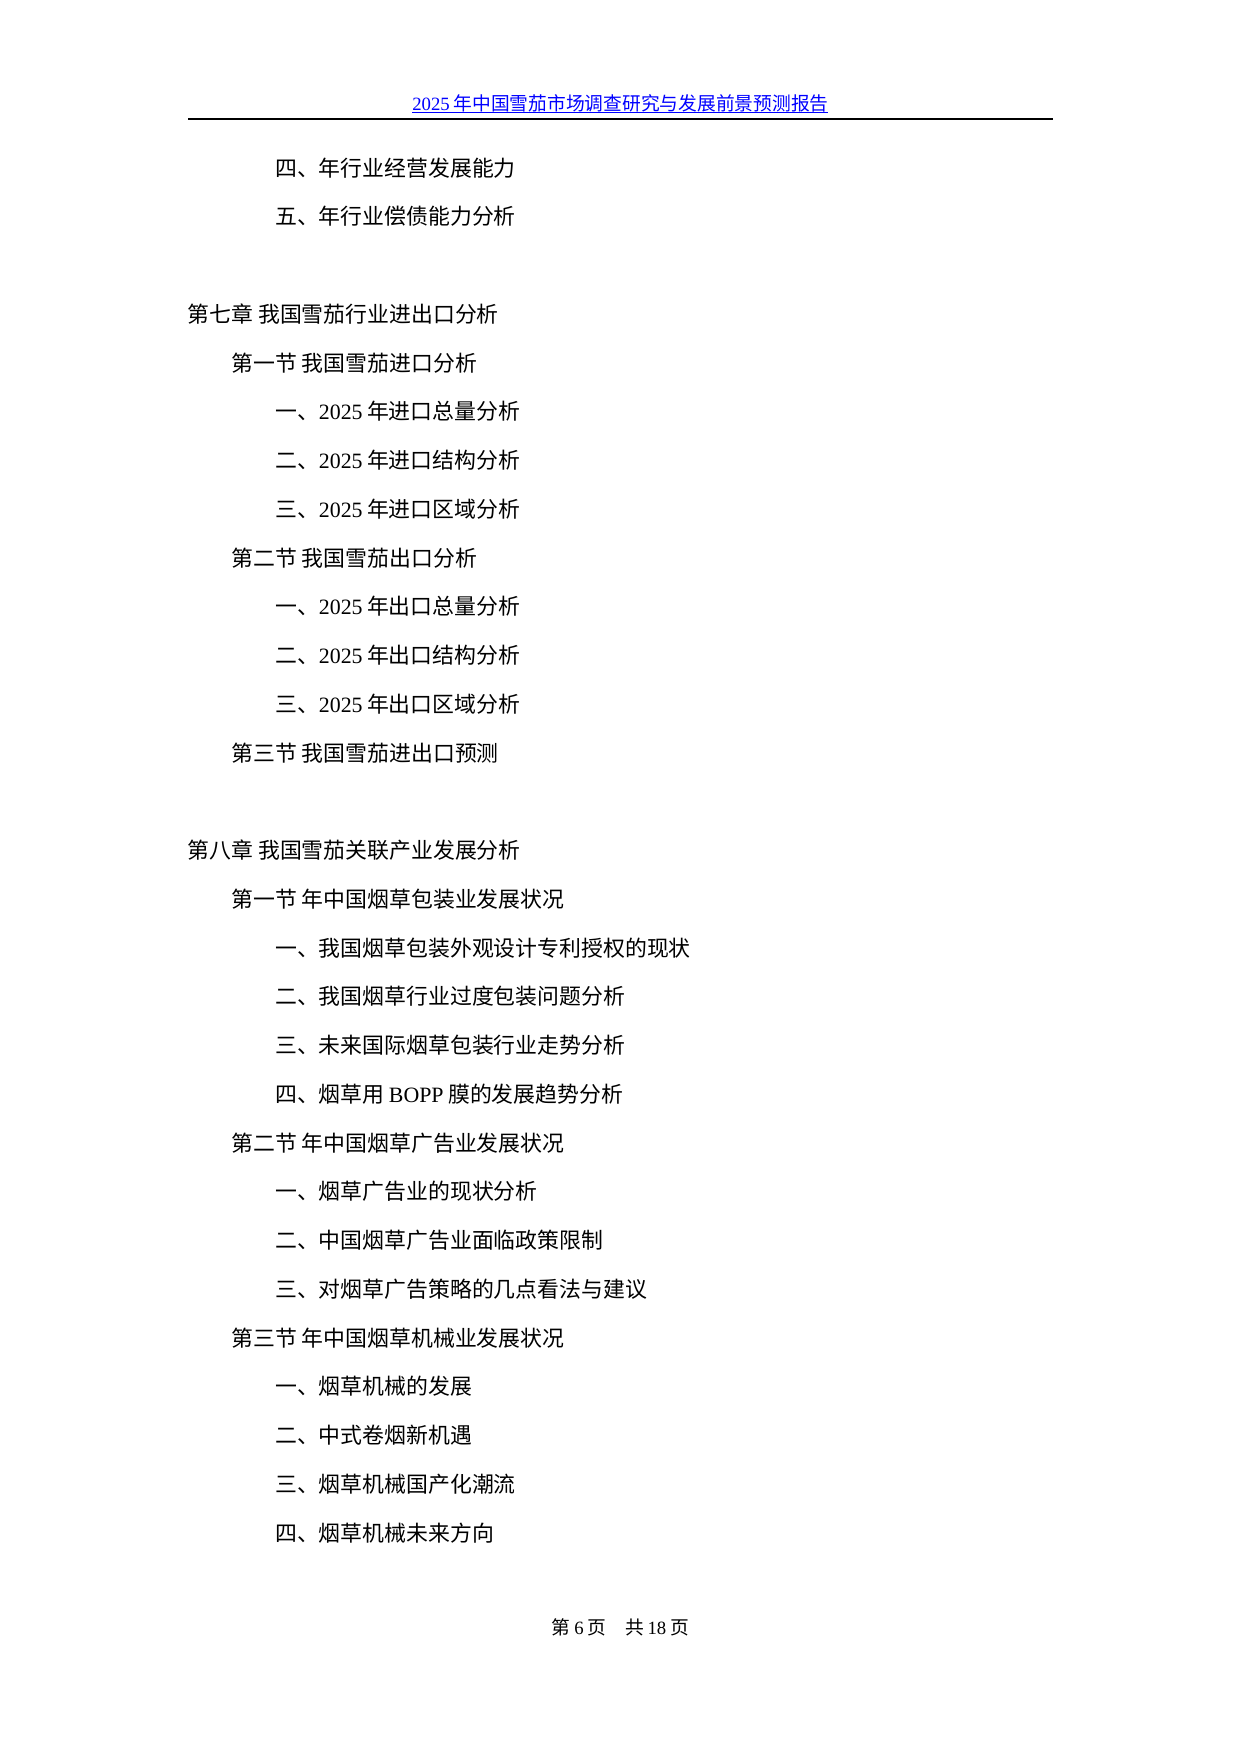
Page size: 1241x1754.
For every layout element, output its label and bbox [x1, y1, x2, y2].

text [187, 150, 1053, 1548]
